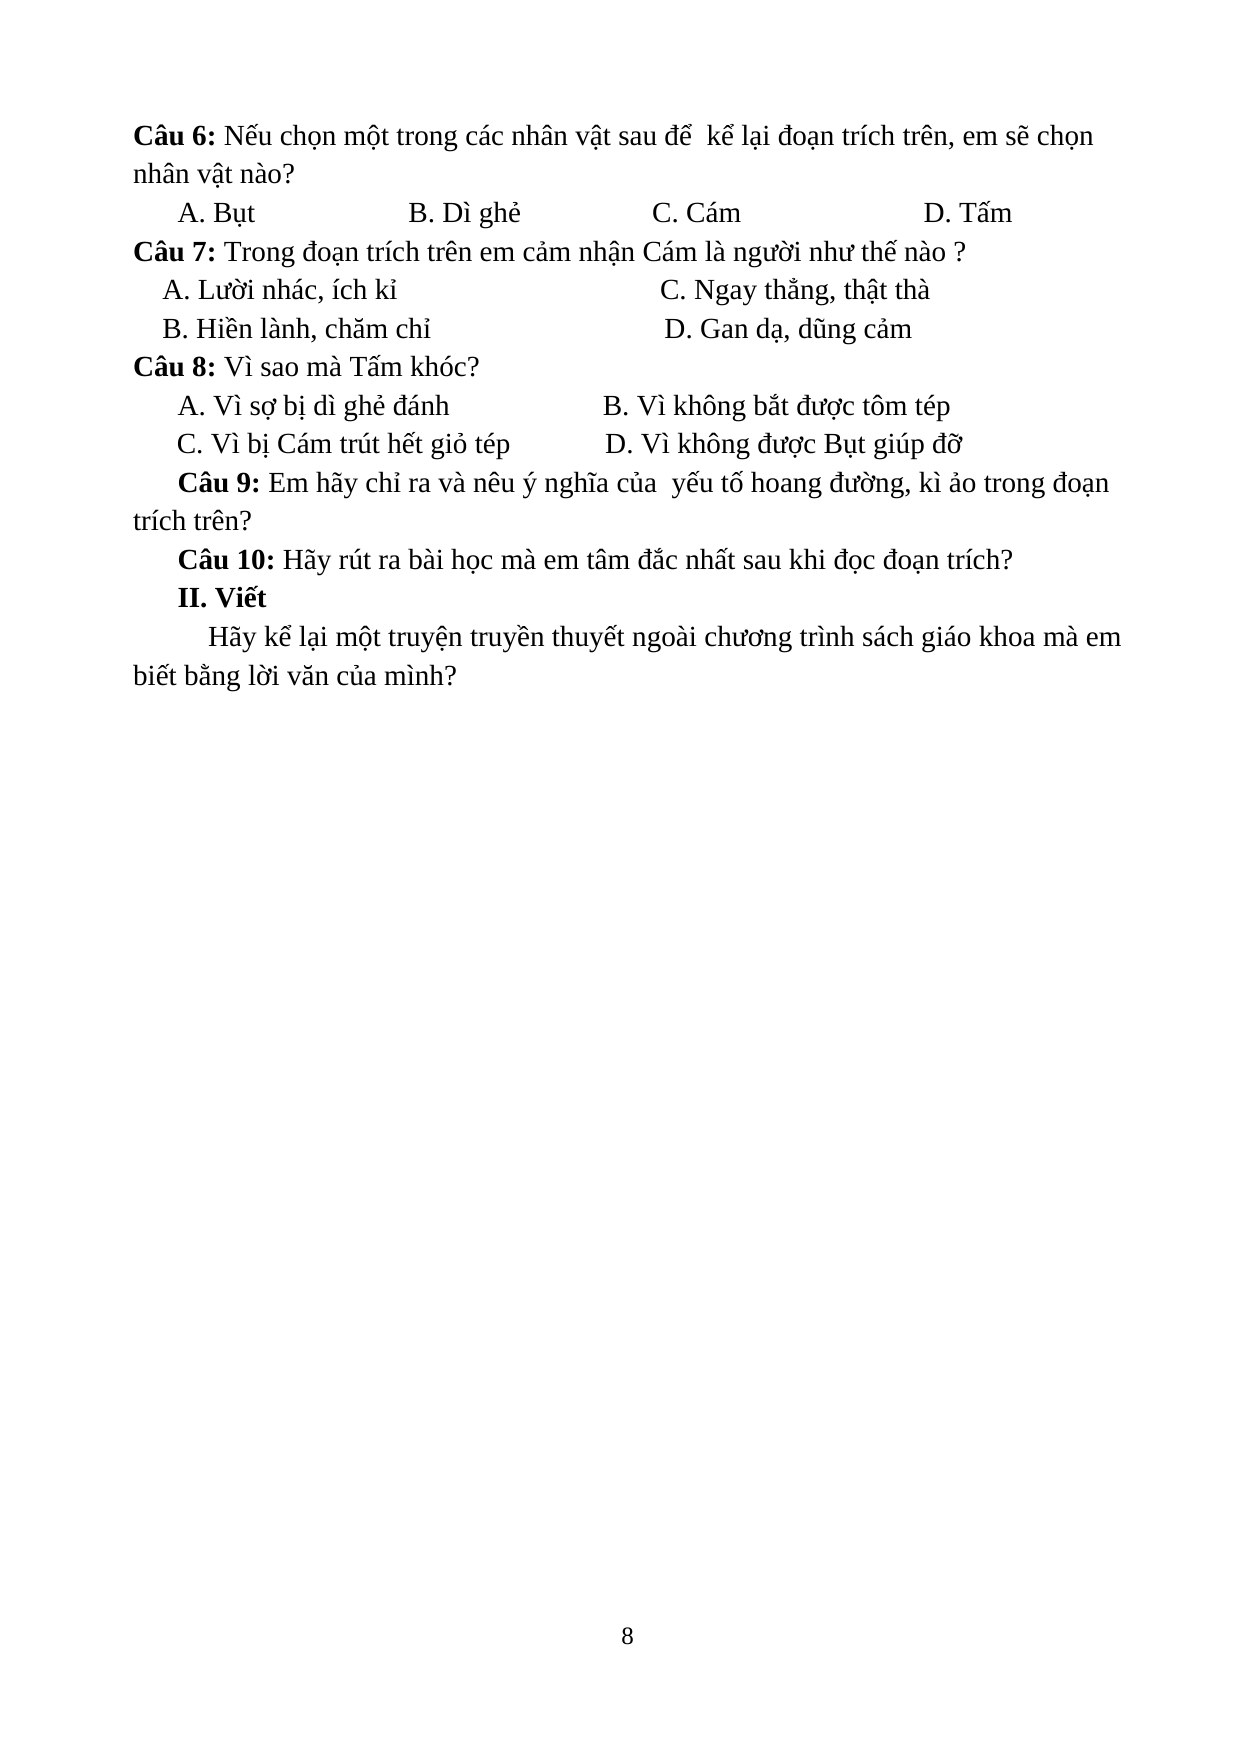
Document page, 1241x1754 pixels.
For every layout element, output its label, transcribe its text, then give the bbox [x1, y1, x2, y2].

text A. Vì sợ bị dì ghẻ đánh B. Vì không bắt được tôm tép [133, 388, 1122, 421]
text A. Lười nhác, ích kỉ C. Ngay thẳng, thật thà [133, 272, 1122, 306]
text Câu 10: Hãy rút ra bài học mà em tâm đắc nhất sau khi đọc đoạn trích? [133, 542, 1122, 576]
text B. Hiền lành, chăm chỉ D. Gan dạ, dũng cảm [133, 311, 1122, 344]
text C. Vì bị Cám trút hết giỏ tép D. Vì không được Bụt giúp đỡ [133, 426, 1122, 460]
text Câu 8: Vì sao mà Tấm khóc? [133, 349, 1122, 383]
text A. Bụt B. Dì ghẻ C. Cám D. Tấm [133, 195, 1122, 229]
text Câu 6: Nếu chọn một trong các nhân vật sau để kể lại đoạn trích trên, em sẽ chọn nhân vật nào? [133, 118, 1122, 190]
text II. Viết [133, 581, 1122, 614]
text Câu 7: Trong đoạn trích trên em cảm nhận Cám là người như thế nào ? [133, 234, 1122, 267]
text Hãy kể lại một truyện truyền thuyết ngoài chương trình sách giáo khoa mà em biết bằng lời văn của mình? [133, 619, 1122, 691]
text Câu 9: Em hãy chỉ ra và nêu ý nghĩa của yếu tố hoang đường, kì ảo trong đoạn trích trên? [133, 465, 1122, 537]
